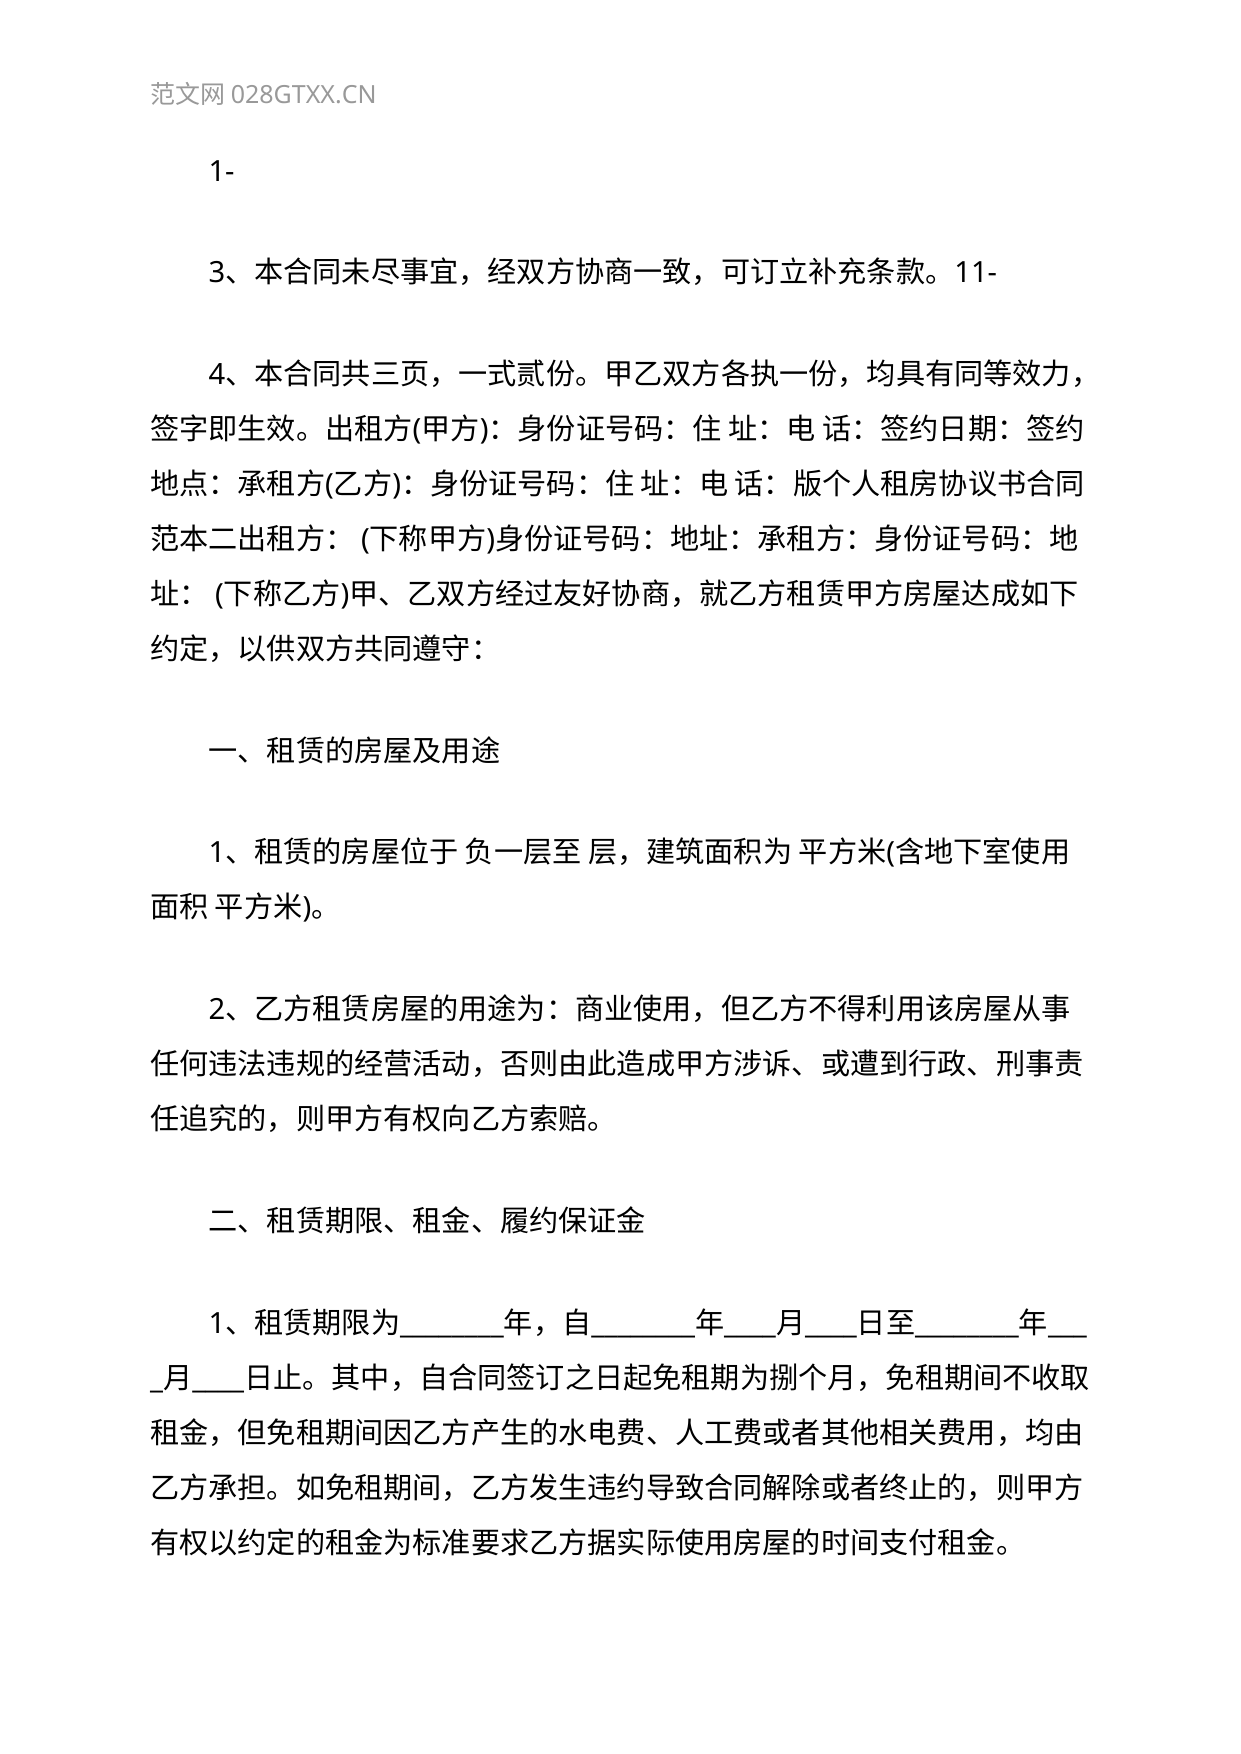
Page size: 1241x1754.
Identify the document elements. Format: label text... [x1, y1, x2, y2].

text 3、本合同未尽事宜，经双方协商一致，可订立补充条款。11- [150, 248, 1090, 291]
text 一、租赁的房屋及用途 [150, 727, 1090, 769]
text 1、租赁的房屋位于 负一层至 层，建筑面积为 平方米(含地下室使用面积 平方米)。 [150, 829, 1090, 926]
text 1、租赁期限为________年，自________年____月____日至________年____月____日止。其中，自合同签订之日起免租期为捌个月，免租期间不收取租金，但免租期间因乙方产生的水电费、人工费或者其他相关费用，均由乙方承担。如免租期间，乙方发生违约导致合同解除或者终止的，则甲方有权以约定的租金为标准要求乙方据实际使用房屋的时间支付租金。 [150, 1299, 1090, 1561]
text 4、本合同共三页，一式贰份。甲乙双方各执一份，均具有同等效力，签字即生效。出租方(甲方)：身份证号码：住 址：电 话：签约日期：签约地点：承租方(乙方)：身份证号码：住 址：电 话：版个人租房协议书合同范本二出租方： (下称甲方)身份证号码：地址：承租方：身份证号码：地址： (下称乙方)甲、乙双方经过友好协商，就乙方租赁甲方房屋达成如下约定，以供双方共同遵守： [150, 350, 1090, 668]
text 2、乙方租赁房屋的用途为：商业使用，但乙方不得利用该房屋从事任何违法违规的经营活动，否则由此造成甲方涉诉、或遭到行政、刑事责任追究的，则甲方有权向乙方索赔。 [150, 986, 1090, 1138]
text 1- [150, 150, 1090, 190]
text 二、租赁期限、租金、履约保证金 [150, 1198, 1090, 1240]
